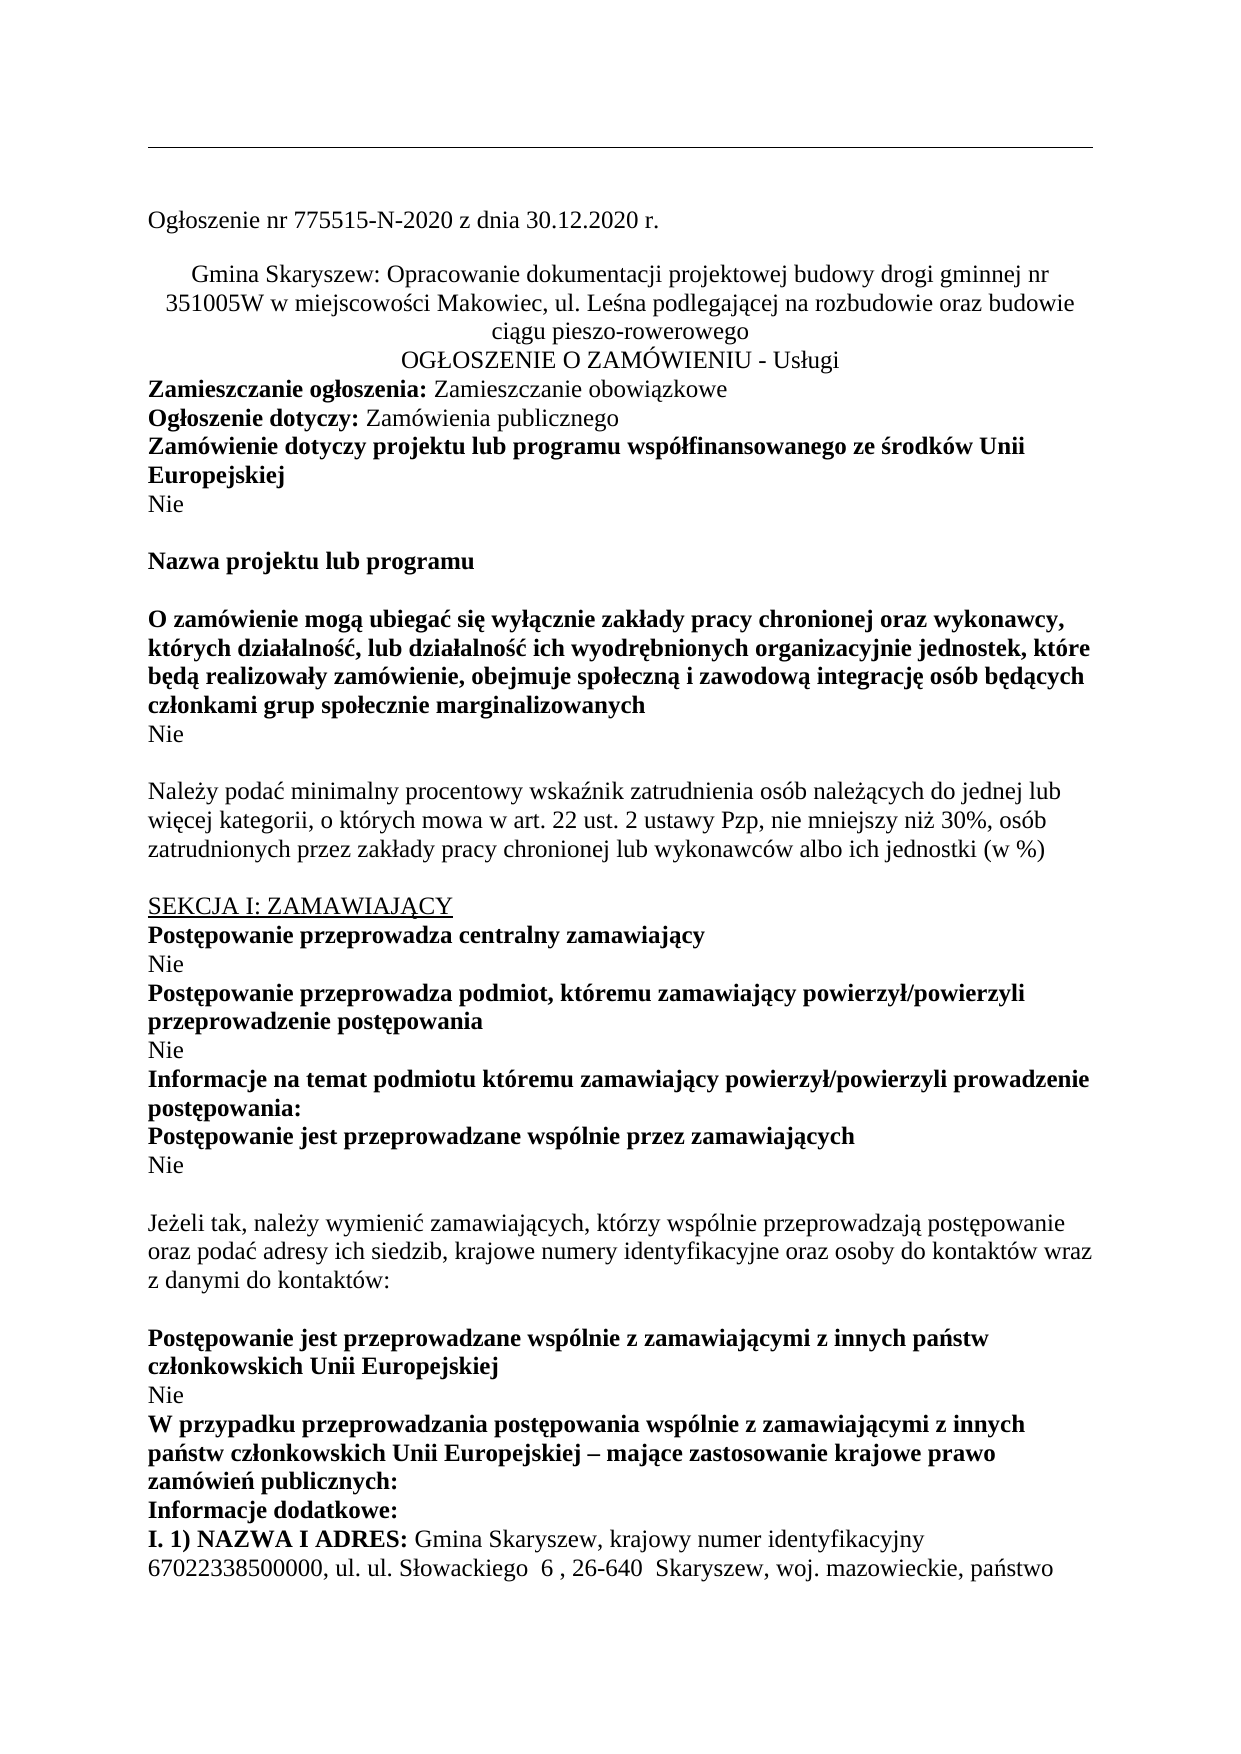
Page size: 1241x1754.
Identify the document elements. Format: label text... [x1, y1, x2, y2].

text W przypadku przeprowadzania postępowania wspólnie z zamawiającymi z innych państw członkowskich Unii Europejskiej – mające zastosowanie krajowe prawo zamówień publicznych: Informacje dodatkowe: [148, 1409, 1093, 1524]
text Gmina Skaryszew: Opracowanie dokumentacji projektowej budowy drogi gminnej nr 351005W w miejscowości Makowiec, ul. Leśna podlegającej na rozbudowie oraz budowie ciągu pieszo-rowerowego OGŁOSZENIE O ZAMÓWIENIU - Usługi [148, 259, 1093, 374]
text Ogłoszenie nr 775515-N-2020 z dnia 30.12.2020 r. [148, 148, 1093, 234]
text Należy podać minimalny procentowy wskaźnik zatrudnienia osób należących do jednej lub więcej kategorii, o których mowa w art. 22 ust. 2 ustawy Pzp, nie mniejszy niż 30%, osób zatrudnionych przez zakłady pracy chronionej lub wykonawców albo ich jednostki (w %) [148, 748, 1093, 891]
text Nazwa projektu lub programu [148, 518, 1093, 604]
text Postępowanie przeprowadza centralny zamawiający [148, 920, 1093, 949]
text Nie [148, 1380, 1093, 1409]
text Nie [148, 719, 1093, 748]
text Nie [148, 1035, 1093, 1064]
text Nie [148, 949, 1093, 978]
text Informacje na temat podmiotu któremu zamawiający powierzył/powierzyli prowadzenie postępowania: Postępowanie jest przeprowadzane wspólnie przez zamawiających [148, 1064, 1093, 1150]
text Zamówienie dotyczy projektu lub programu współfinansowanego ze środków Unii Europejskiej [148, 431, 1093, 489]
text Jeżeli tak, należy wymienić zamawiających, którzy wspólnie przeprowadzają postępowanie oraz podać adresy ich siedzib, krajowe numery identyfikacyjne oraz osoby do kontaktów wraz z danymi do kontaktów: Postępowanie jest przeprowadzane wspólnie z zamawiającymi z innych państw członkowskich Unii Europejskiej [148, 1179, 1093, 1380]
text O zamówienie mogą ubiegać się wyłącznie zakłady pracy chronionej oraz wykonawcy, których działalność, lub działalność ich wyodrębnionych organizacyjnie jednostek, które będą realizowały zamówienie, obejmuje społeczną i zawodową integrację osób będących członkami grup społecznie marginalizowanych [148, 604, 1093, 719]
text Nie [148, 489, 1093, 518]
text Nie [148, 1150, 1093, 1179]
text Zamieszczanie ogłoszenia: Zamieszczanie obowiązkowe [148, 374, 1093, 403]
text Postępowanie przeprowadza podmiot, któremu zamawiający powierzył/powierzyli przeprowadzenie postępowania [148, 978, 1093, 1035]
text Ogłoszenie dotyczy: Zamówienia publicznego [148, 403, 1093, 431]
text SEKCJA I: ZAMAWIAJĄCY [148, 891, 1093, 920]
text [148, 1524, 1093, 1581]
